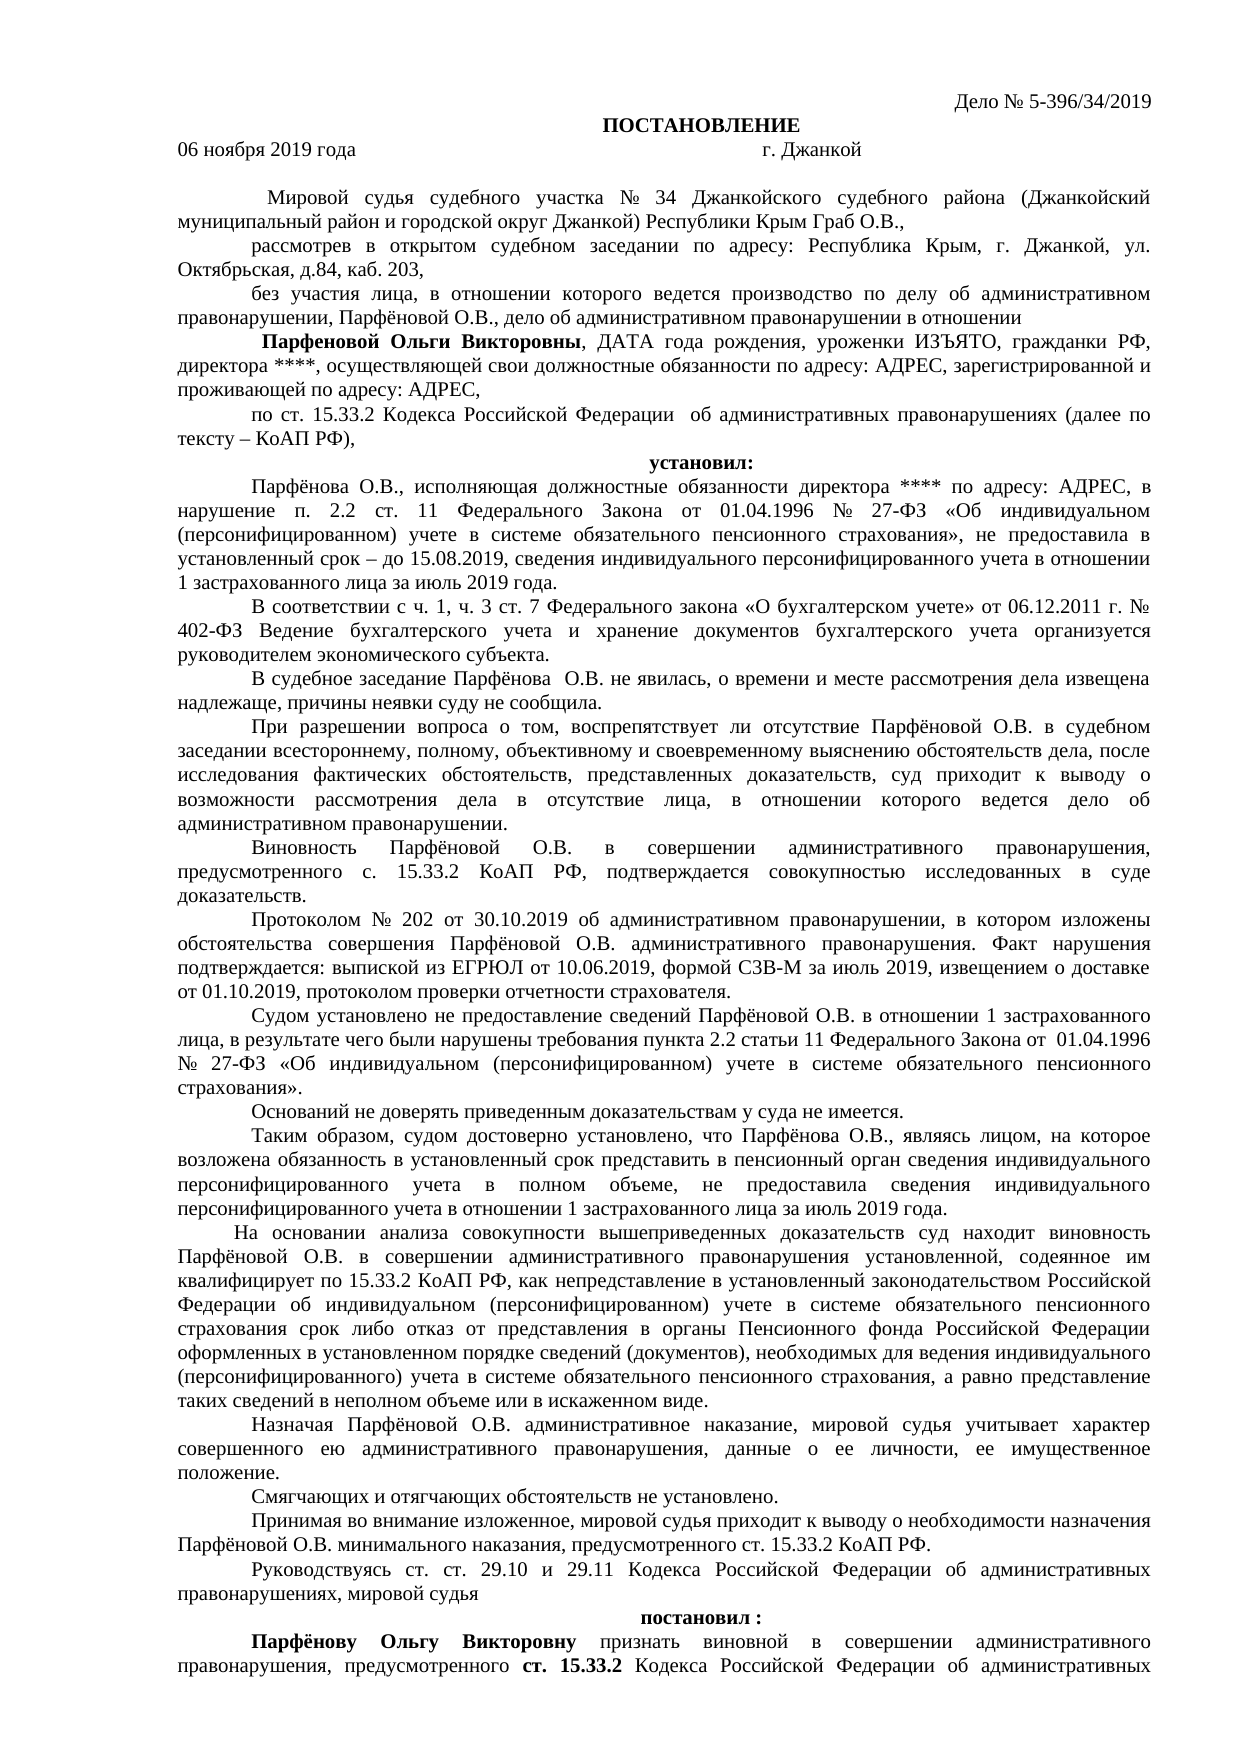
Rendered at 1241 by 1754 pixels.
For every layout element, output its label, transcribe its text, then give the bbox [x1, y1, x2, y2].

text Оснований не доверять приведенным доказательствам у суда не имеется. [177, 1099, 1152, 1123]
text ПОСТАНОВЛЕНИЕ [177, 113, 1152, 137]
text Принимая во внимание изложенное, мировой судья приходит к выводу о необходимости назначения Парфёновой О.В. минимального наказания, предусмотренного ст. 15.33.2 КоАП РФ. [177, 1508, 1152, 1556]
text Назначая Парфёновой О.В. административное наказание, мировой судья учитывает характер совершенного ею административного правонарушения, данные о ее личности, ее имущественное положение. [177, 1412, 1152, 1484]
text На основании анализа совокупности вышеприведенных доказательств суд находит виновность Парфёновой О.В. в совершении административного правонарушения установленной, содеянное им квалифицирует по 15.33.2 КоАП РФ, как непредставление в установленный законодательством Российской Федерации об индивидуальном (персонифицированном) учете в системе обязательного пенсионного страхования срок либо отказ от представления в органы Пенсионного фонда Российской Федерации оформленных в установленном порядке сведений (документов), необходимых для ведения индивидуального (персонифицированного) учета в системе обязательного пенсионного страхования, а равно представление таких сведений в неполном объеме или в искаженном виде. [177, 1219, 1152, 1412]
text Парфеновой Ольги Викторовны, ДАТА года рождения, уроженки ИЗЪЯТО, гражданки РФ, директора ****, осуществляющей свои должностные обязанности по адресу: АДРЕС, зарегистрированной и проживающей по адресу: АДРЕС, [177, 329, 1152, 401]
text Виновность Парфёновой О.В. в совершении административного правонарушения, предусмотренного с. 15.33.2 КоАП РФ, подтверждается совокупностью исследованных в суде доказательств. [177, 834, 1152, 907]
text Таким образом, судом достоверно установлено, что Парфёнова О.В., являясь лицом, на которое возложена обязанность в установленный срок представить в пенсионный орган сведения индивидуального персонифицированного учета в полном объеме, не предоставила сведения индивидуального персонифицированного учета в отношении 1 застрахованного лица за июль 2019 года. [177, 1123, 1152, 1219]
text Смягчающих и отягчающих обстоятельств не установлено. [177, 1484, 1152, 1508]
text рассмотрев в открытом судебном заседании по адресу: Республика Крым, г. Джанкой, ул. Октябрьская, д.84, каб. 203, [177, 233, 1152, 281]
text по ст. 15.33.2 Кодекса Российской Федерации об административных правонарушениях (далее по тексту – КоАП РФ), [177, 401, 1152, 449]
text Руководствуясь ст. ст. 29.10 и 29.11 Кодекса Российской Федерации об административных правонарушениях, мировой судья [177, 1556, 1152, 1604]
text Дело № 5-396/34/2019 [177, 89, 1152, 113]
text В соответствии с ч. 1, ч. 3 ст. 7 Федерального закона «О бухгалтерском учете» от 06.12.2011 г. № 402-ФЗ Ведение бухгалтерского учета и хранение документов бухгалтерского учета организуется руководителем экономического субъекта. [177, 594, 1152, 666]
text Протоколом № 202 от 30.10.2019 об административном правонарушении, в котором изложены обстоятельства совершения Парфёновой О.В. административного правонарушения. Факт нарушения подтверждается: выпиской из ЕГРЮЛ от 10.06.2019, формой С3В-М за июль 2019, извещением о доставке от 01.10.2019, протоколом проверки отчетности страхователя. [177, 907, 1152, 1003]
text Судом установлено не предоставление сведений Парфёновой О.В. в отношении 1 застрахованного лица, в результате чего были нарушены требования пункта 2.2 статьи 11 Федерального Закона от 01.04.1996 № 27-ФЗ «Об индивидуальном (персонифицированном) учете в системе обязательного пенсионного страхования». [177, 1003, 1152, 1099]
text В судебное заседание Парфёнова О.В. не явилась, о времени и месте рассмотрения дела извещена надлежаще, причины неявки суду не сообщила. [177, 666, 1152, 714]
text При разрешении вопроса о том, воспрепятствует ли отсутствие Парфёновой О.В. в судебном заседании всестороннему, полному, объективному и своевременному выяснению обстоятельств дела, после исследования фактических обстоятельств, представленных доказательств, суд приходит к выводу о возможности рассмотрения дела в отсутствие лица, в отношении которого ведется дело об административном правонарушении. [177, 714, 1152, 834]
text 06 ноября 2019 года г. Джанкой [177, 137, 1152, 161]
text без участия лица, в отношении которого ведется производство по делу об административном правонарушении, Парфёновой О.В., дело об административном правонарушении в отношении [177, 281, 1152, 329]
text постановил : [177, 1604, 1152, 1629]
text Мировой судья судебного участка № 34 Джанкойского судебного района (Джанкойский муниципальный район и городской округ Джанкой) Республики Крым Граб О.В., [177, 185, 1152, 233]
text установил: [177, 449, 1152, 474]
text Парфёнова О.В., исполняющая должностные обязанности директора **** по адресу: АДРЕС, в нарушение п. 2.2 ст. 11 Федерального Закона от 01.04.1996 № 27-ФЗ «Об индивидуальном (персонифицированном) учете в системе обязательного пенсионного страхования», не предоставила в установленный срок – до 15.08.2019, сведения индивидуального персонифицированного учета в отношении 1 застрахованного лица за июль 2019 года. [177, 474, 1152, 594]
